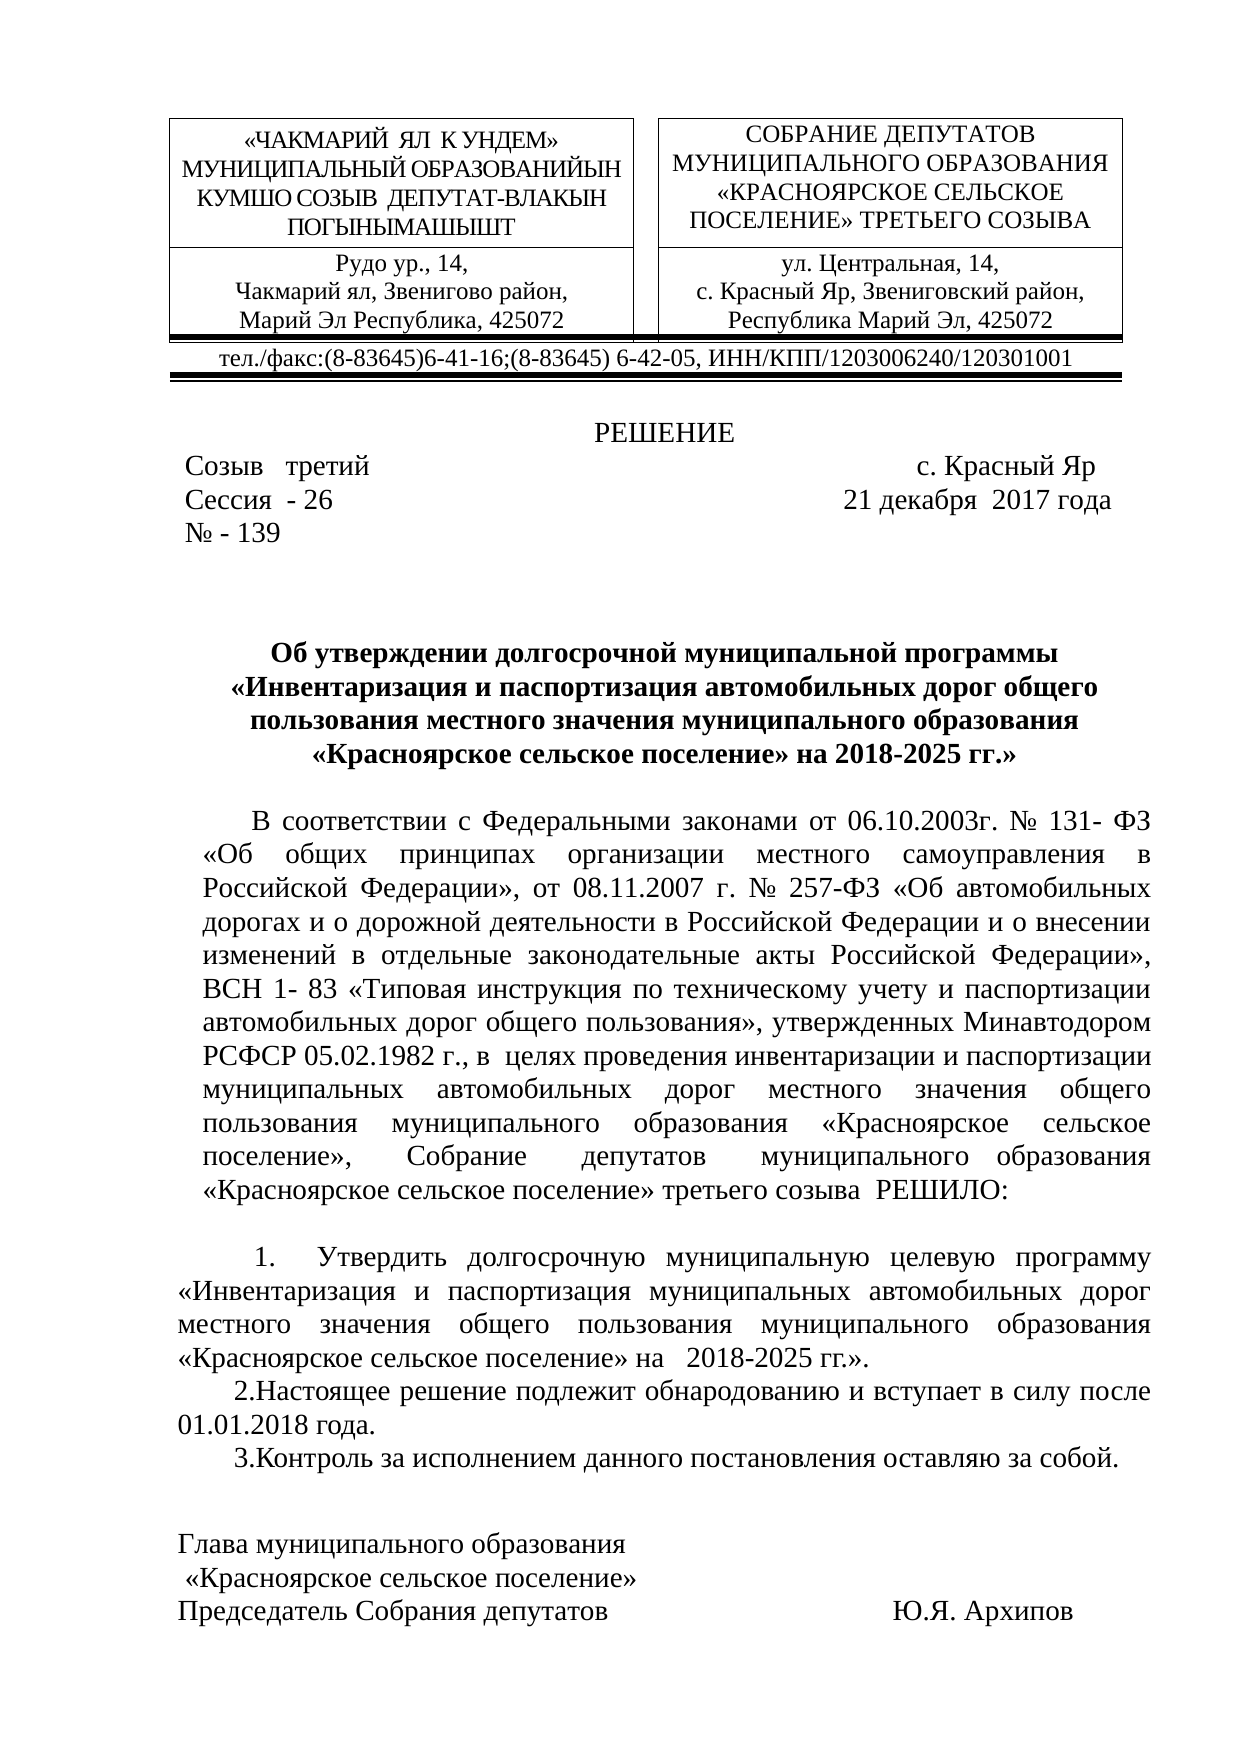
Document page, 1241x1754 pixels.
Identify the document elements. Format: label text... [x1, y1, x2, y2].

text № - 139 [177, 516, 1152, 549]
table_header СОБРАНИЕ ДЕПУТАТОВ МУНИЦИПАЛЬНОГО ОБРАЗОВАНИЯ «КРАСНОЯРСКОЕ СЕЛЬСКОЕ ПОСЕЛЕНИЕ» ТРЕТЬЕГО СОЗЫВА [659, 119, 1122, 247]
text Созыв третий с. Красный Яр [177, 448, 1152, 482]
text Председатель Собрания депутатов Ю.Я. Архипов [177, 1593, 1152, 1627]
text 2.Настоящее решение подлежит обнародованию и вступает в силу после 01.01.2018 года. [177, 1373, 1152, 1440]
table_cell тел./факс:(8-83645)6-41-16;(8-83645) 6-42-05, ИНН/КПП/1203006240/120301001 [170, 343, 1122, 372]
text Глава муниципального образования [177, 1526, 1152, 1560]
text РЕШЕНИЕ [177, 415, 1152, 448]
table_header «ЧАКМАРИЙ ЯЛ К УНДЕМ» МУНИЦИПАЛЬНЫЙ ОБРАЗОВАНИЙЫН КУМШО СОЗЫВ ДЕПУТАТ-ВЛАКЫН ПОГЫНЫМАШЫШТ [170, 119, 633, 247]
table_cell Рудо ур., 14, Чакмарий ял, Звенигово район, Марий Эл Республика, 425072 [170, 248, 633, 334]
table_header [634, 118, 658, 247]
table_cell [634, 247, 658, 334]
text Сессия - 26 21 декабря 2017 года [177, 482, 1152, 516]
text В соответствии с Федеральными законами от 06.10.2003г. № 131- ФЗ «Об общих принципах организации местного самоуправления в Российской Федерации», от 08.11.2007 г. № 257-ФЗ «Об автомобильных дорогах и о дорожной деятельности в Российской Федерации и о внесении изменений в отдельные законодательные акты Российской Федерации», ВСН 1- 83 «Типовая инструкция по техническому учету и паспортизации автомобильных дорог общего пользования», утвержденных Минавтодором РСФСР 05.02.1982 г., в целях проведения инвентаризации и паспортизации муниципальных автомобильных дорог местного значения общего пользования муниципального образования «Красноярское сельское поселение», Собрание депутатов муниципального образования «Красноярское сельское поселение» третьего созыва РЕШИЛО: [202, 803, 1152, 1206]
text 3.Контроль за исполнением данного постановления оставляю за собой. [177, 1440, 1152, 1474]
text Об утверждении долгосрочной муниципальной программы «Инвентаризация и паспортизация автомобильных дорог общего пользования местного значения муниципального образования «Красноярское сельское поселение» на 2018-2025 гг.» [177, 635, 1152, 769]
table_cell ул. Центральная, 14, с. Красный Яр, Звениговский район, Республика Марий Эл, 425072 [659, 248, 1122, 334]
text «Красноярское сельское поселение» [177, 1560, 1152, 1593]
text 1. Утвердить долгосрочную муниципальную целевую программу «Инвентаризация и паспортизация муниципальных автомобильных дорог местного значения общего пользования муниципального образования «Красноярское сельское поселение» на 2018-2025 гг.». [177, 1239, 1152, 1373]
